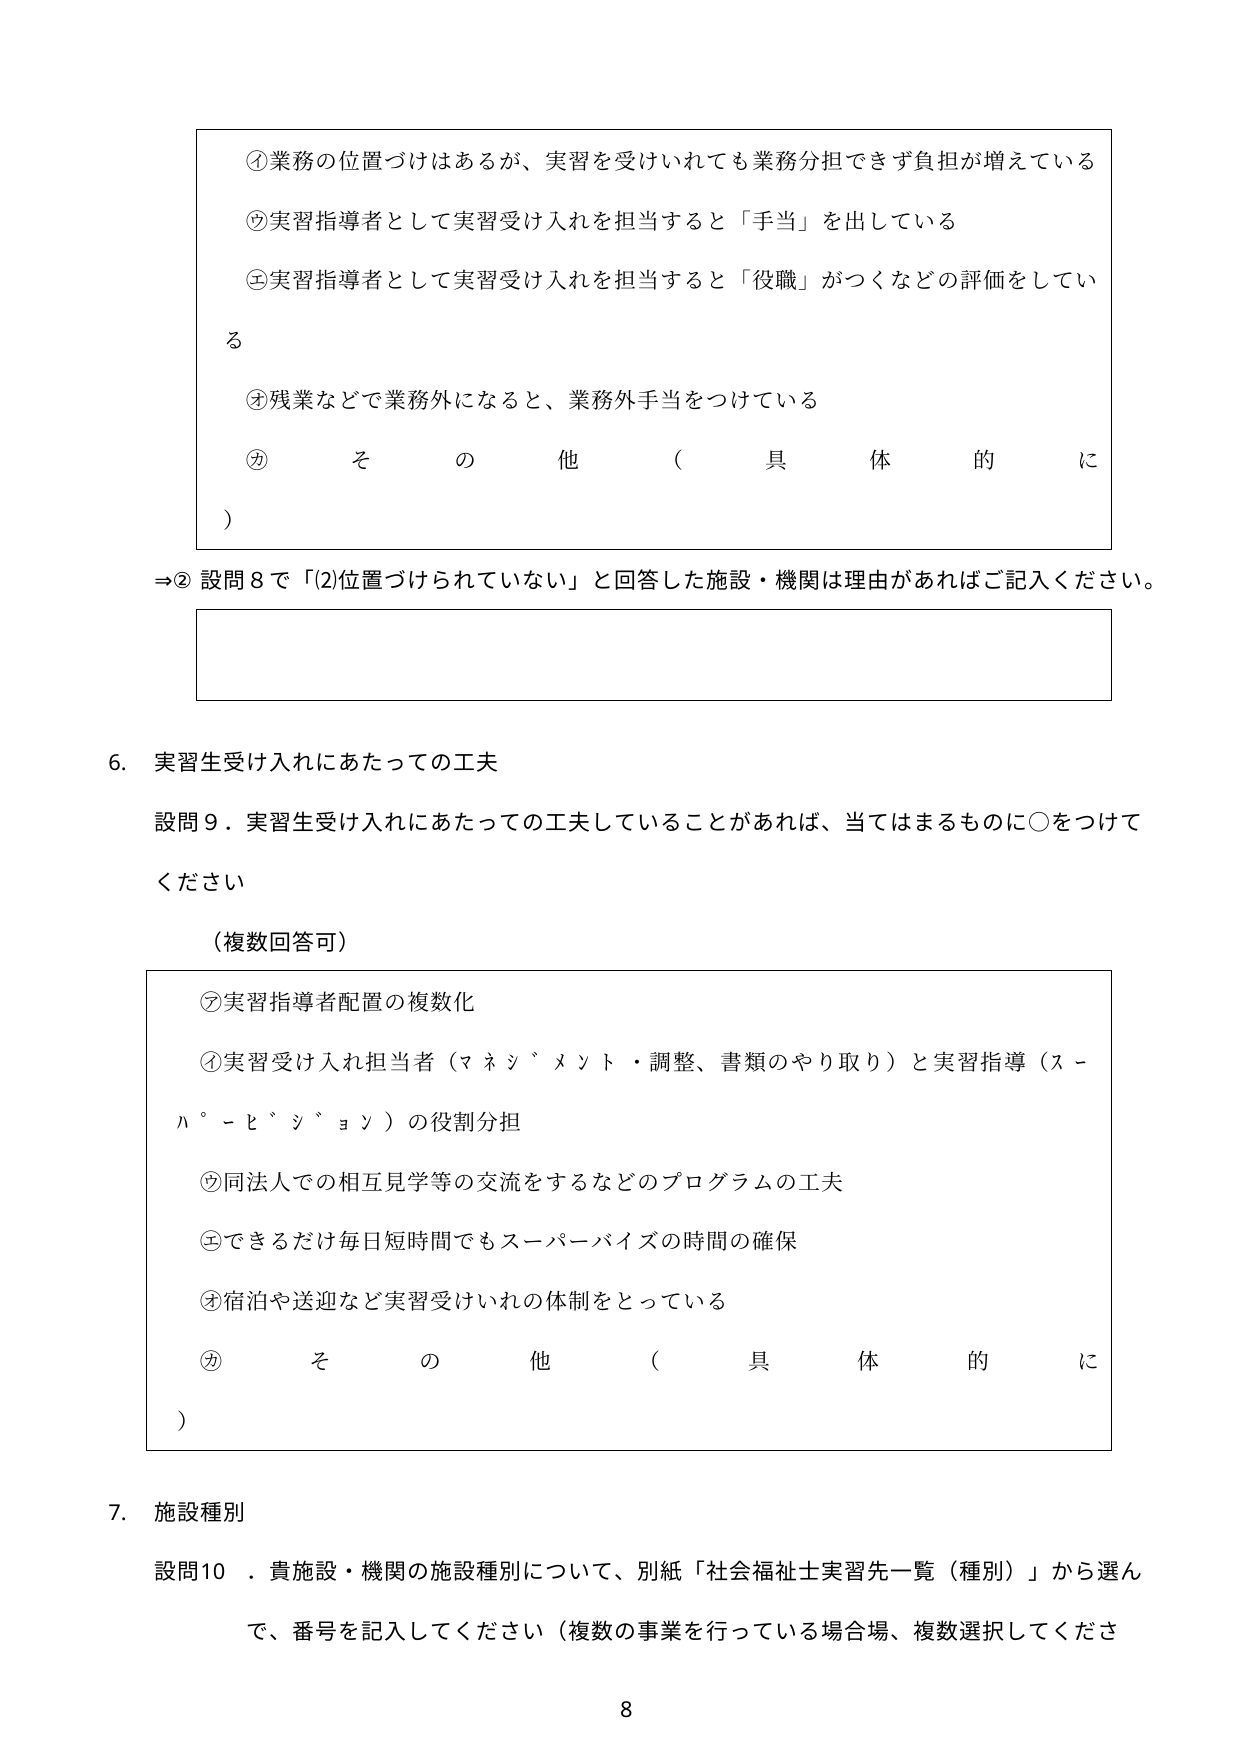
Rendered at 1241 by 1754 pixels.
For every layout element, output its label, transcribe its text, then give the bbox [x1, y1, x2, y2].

list （複数回答可） [146, 910, 1144, 970]
list 実習生受け入れにあたっての工夫 [108, 731, 1144, 791]
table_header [197, 130, 1111, 548]
list 施設種別 [108, 1481, 1144, 1540]
list ⇒②設問８で「⑵位置づけられていない」と回答した施設・機関は理由があればご記入ください。 [146, 549, 1144, 609]
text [148, 1540, 1144, 1660]
table_header [197, 610, 1111, 700]
table_header ㋐実習指導者配置の複数化 ㋑実習受け入れ担当者（ﾏﾈｼﾞﾒﾝﾄ・調整、書類のやり取り）と実習指導（ｽｰﾊﾟｰﾋﾞｼﾞｮﾝ）の役割分担 ㋒同法人での相互見学等の交流をするなどのプログラムの工夫 ㋓できるだけ毎日短時間でもスーパーバイズの時間の確保 ㋔宿泊や送迎など実習受けいれの体制をとっている ㋕その他（具体的に ） [147, 971, 1111, 1449]
list 設問９．実習生受け入れにあたっての工夫していることがあれば、当てはまるものに○をつけてください [146, 791, 1144, 910]
